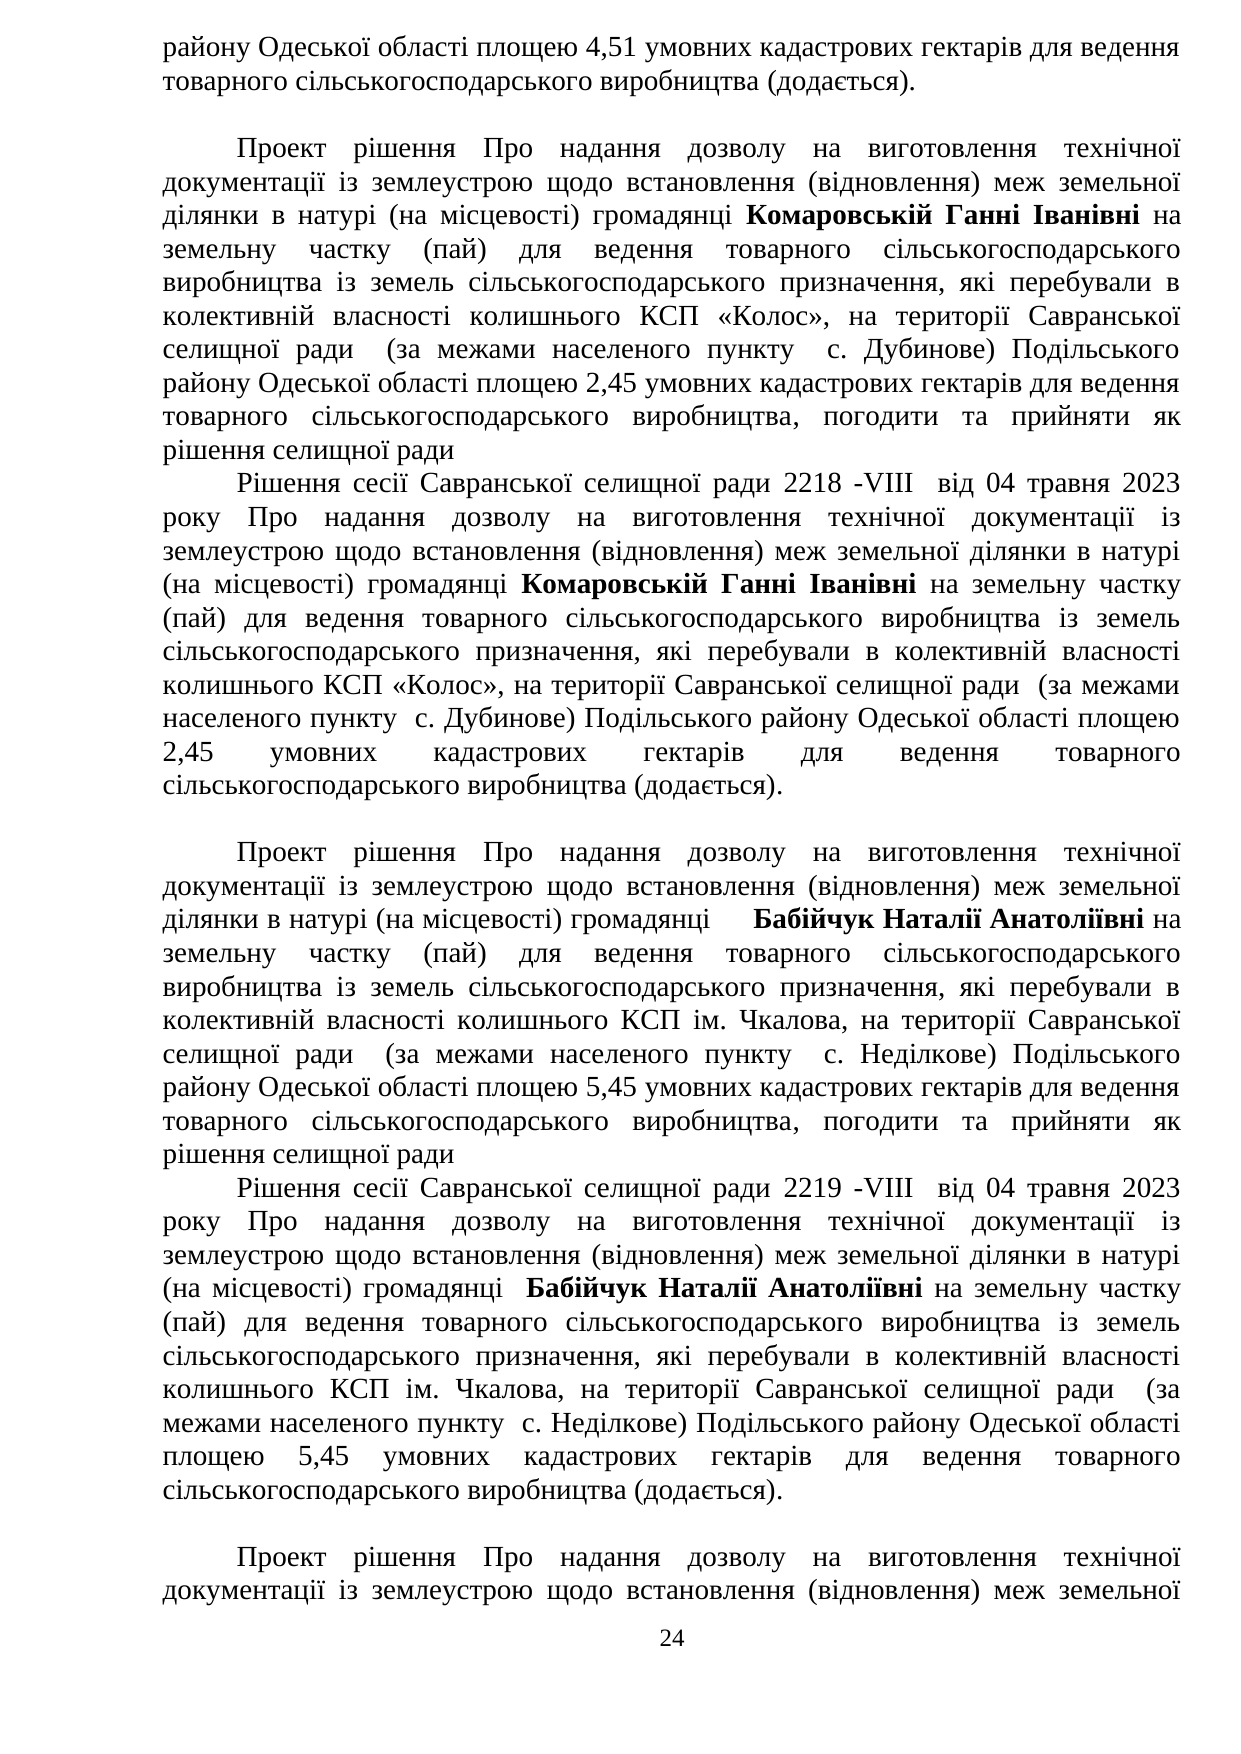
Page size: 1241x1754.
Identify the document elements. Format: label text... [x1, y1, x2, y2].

text Проект рішення Про надання дозволу на виготовлення технічної документації із землеустрою щодо встановлення (відновлення) меж земельної ділянки в натурі (на місцевості) громадянці Комаровській Ганні Іванівні на земельну частку (пай) для ведення товарного сільськогосподарського виробництва із земель сільськогосподарського призначення, які перебували в колективній власності колишнього КСП «Колос», на території Савранської селищної ради (за межами населеного пункту с. Дубинове) Подільського району Одеської області площею 2,45 умовних кадастрових гектарів для ведення товарного сільськогосподарського виробництва, погодити та прийняти як рішення селищної ради [162, 130, 1181, 466]
text Рішення сесії Савранської селищної ради 2218 -VIII від 04 травня 2023 року Про надання дозволу на виготовлення технічної документації із землеустрою щодо встановлення (відновлення) меж земельної ділянки в натурі (на місцевості) громадянці Комаровській Ганні Іванівні на земельну частку (пай) для ведення товарного сільськогосподарського виробництва із земель сільськогосподарського призначення, які перебували в колективній власності колишнього КСП «Колос», на території Савранської селищної ради (за межами населеного пункту с. Дубинове) Подільського району Одеської області площею 2,45 умовних кадастрових гектарів для ведення товарного сільськогосподарського виробництва (додається). [162, 466, 1181, 801]
text Рішення сесії Савранської селищної ради 2219 -VIII від 04 травня 2023 року Про надання дозволу на виготовлення технічної документації із землеустрою щодо встановлення (відновлення) меж земельної ділянки в натурі (на місцевості) громадянці Бабійчук Наталії Анатоліївні на земельну частку (пай) для ведення товарного сільськогосподарського виробництва із земель сільськогосподарського призначення, які перебували в колективній власності колишнього КСП ім. Чкалова, на території Савранської селищної ради (за межами населеного пункту с. Неділкове) Подільського району Одеської області площею 5,45 умовних кадастрових гектарів для ведення товарного сільськогосподарського виробництва (додається). [162, 1170, 1181, 1505]
text Проект рішення Про надання дозволу на виготовлення технічної документації із землеустрою щодо встановлення (відновлення) меж земельної ділянки в натурі (на місцевості) громадянці Бабійчук Наталії Анатоліївні на земельну частку (пай) для ведення товарного сільськогосподарського виробництва із земель сільськогосподарського призначення, які перебували в колективній власності колишнього КСП ім. Чкалова, на території Савранської селищної ради (за межами населеного пункту с. Неділкове) Подільського району Одеської області площею 5,45 умовних кадастрових гектарів для ведення товарного сільськогосподарського виробництва, погодити та прийняти як рішення селищної ради [162, 834, 1181, 1170]
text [162, 29, 1181, 97]
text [162, 1539, 1181, 1606]
